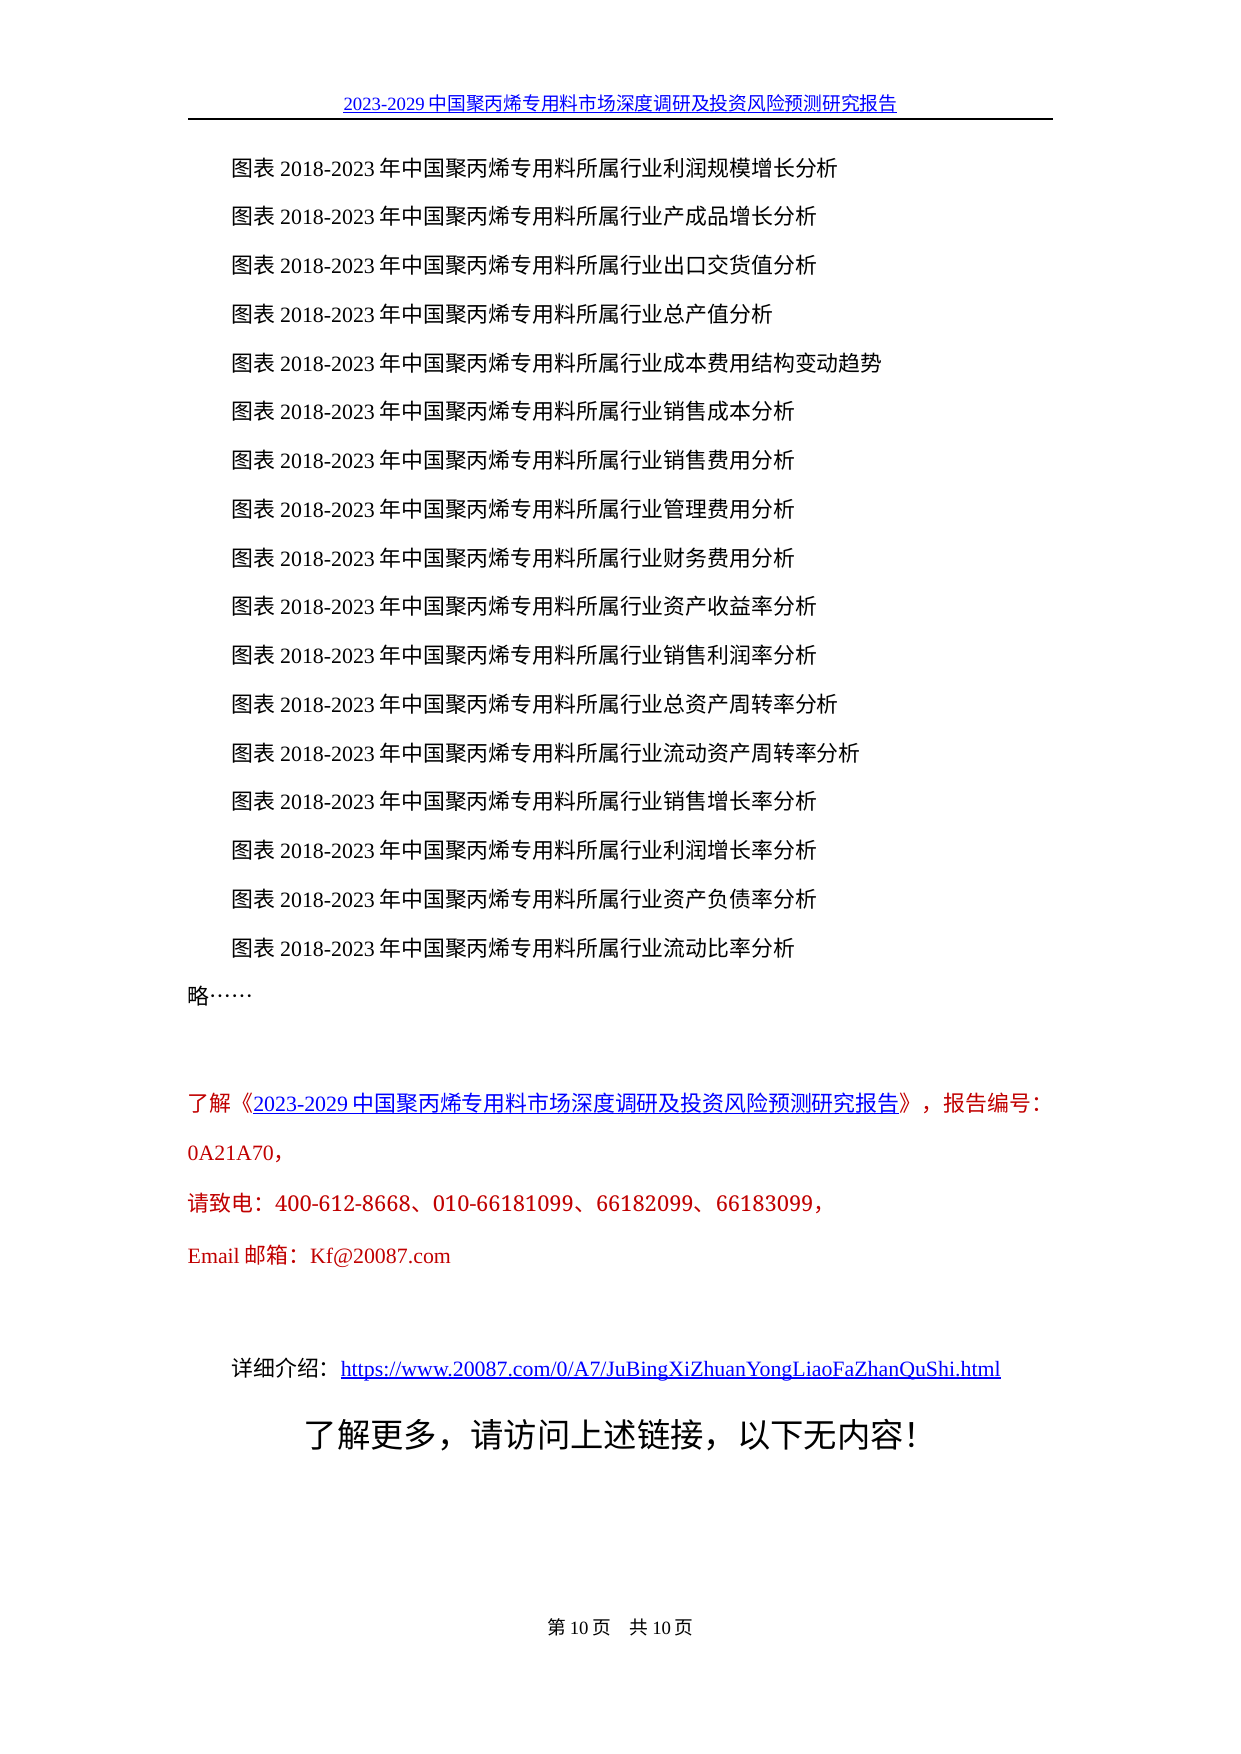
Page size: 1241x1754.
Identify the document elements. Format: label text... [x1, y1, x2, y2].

text 了解《2023-2029中国聚丙烯专用料市场深度调研及投资风险预测研究报告》，报告编号：0A21A70， [187, 1085, 1053, 1167]
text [187, 150, 1053, 1011]
text Email邮箱：Kf@20087.com [187, 1237, 1053, 1270]
text 详细介绍：https://www.20087.com/0/A7/JuBingXiZhuanYongLiaoFaZhanQuShi.html [187, 1350, 1053, 1383]
title 了解更多，请访问上述链接，以下无内容！ [187, 1400, 1053, 1465]
text 请致电：400-612-8668、010-66181099、66182099、66183099， [187, 1186, 1053, 1218]
